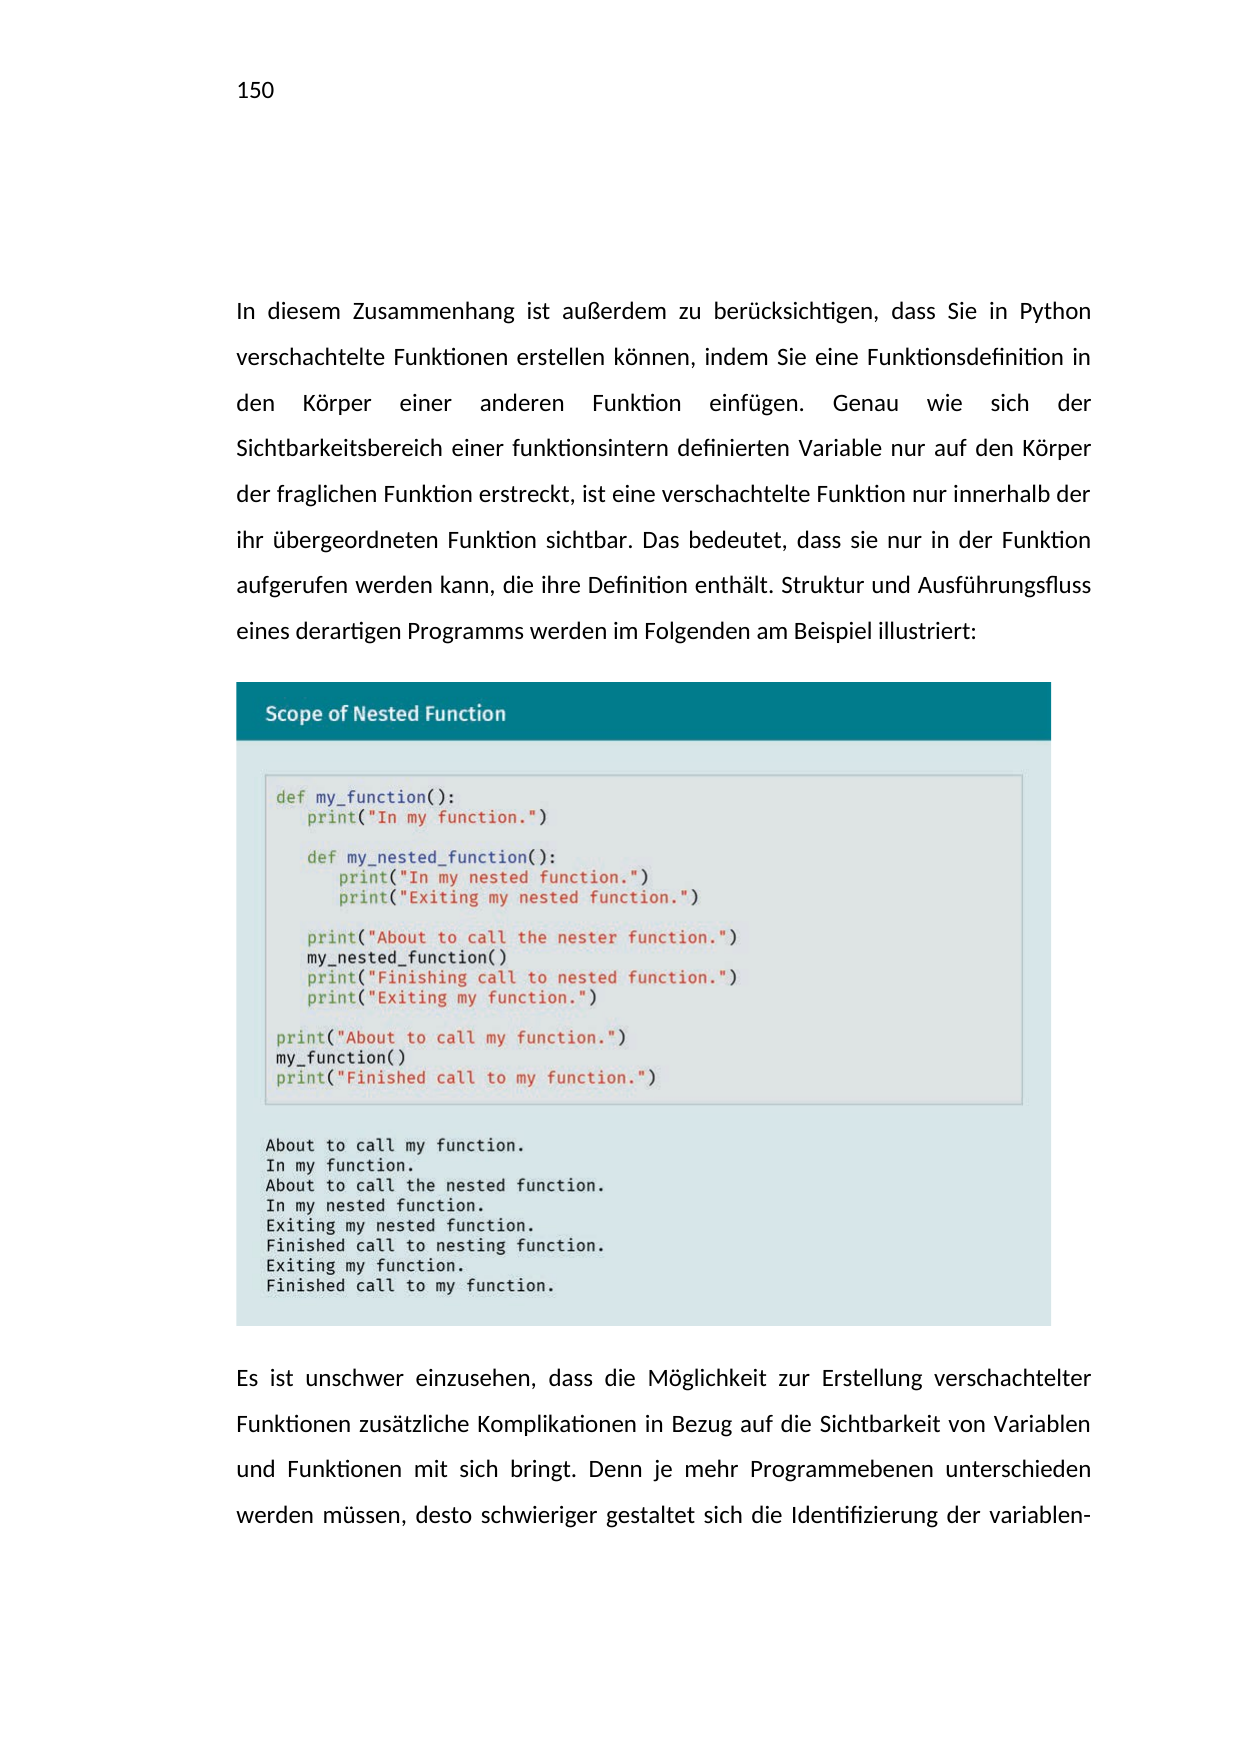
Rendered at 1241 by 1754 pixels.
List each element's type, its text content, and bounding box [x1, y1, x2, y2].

picture [236, 682, 1052, 1326]
text In diesem Zusammenhang ist außerdem zu berücksichtigen, dass Sie in Python verschachtelte Funktionen erstellen können, indem Sie eine Funktionsdefinition in den Körper einer anderen Funktion einfügen. Genau wie sich der Sichtbarkeitsbereich einer funktionsintern definierten Variable nur auf den Körper der fraglichen Funktion erstreckt, ist eine verschachtelte Funktion nur innerhalb der ihr übergeordneten Funktion sichtbar. Das bedeutet, dass sie nur in der Funktion aufgerufen werden kann, die ihre Definition enthält. Struktur und Ausführungsfluss eines derartigen Programms werden im Folgenden am Beispiel illustriert: [236, 295, 1092, 646]
